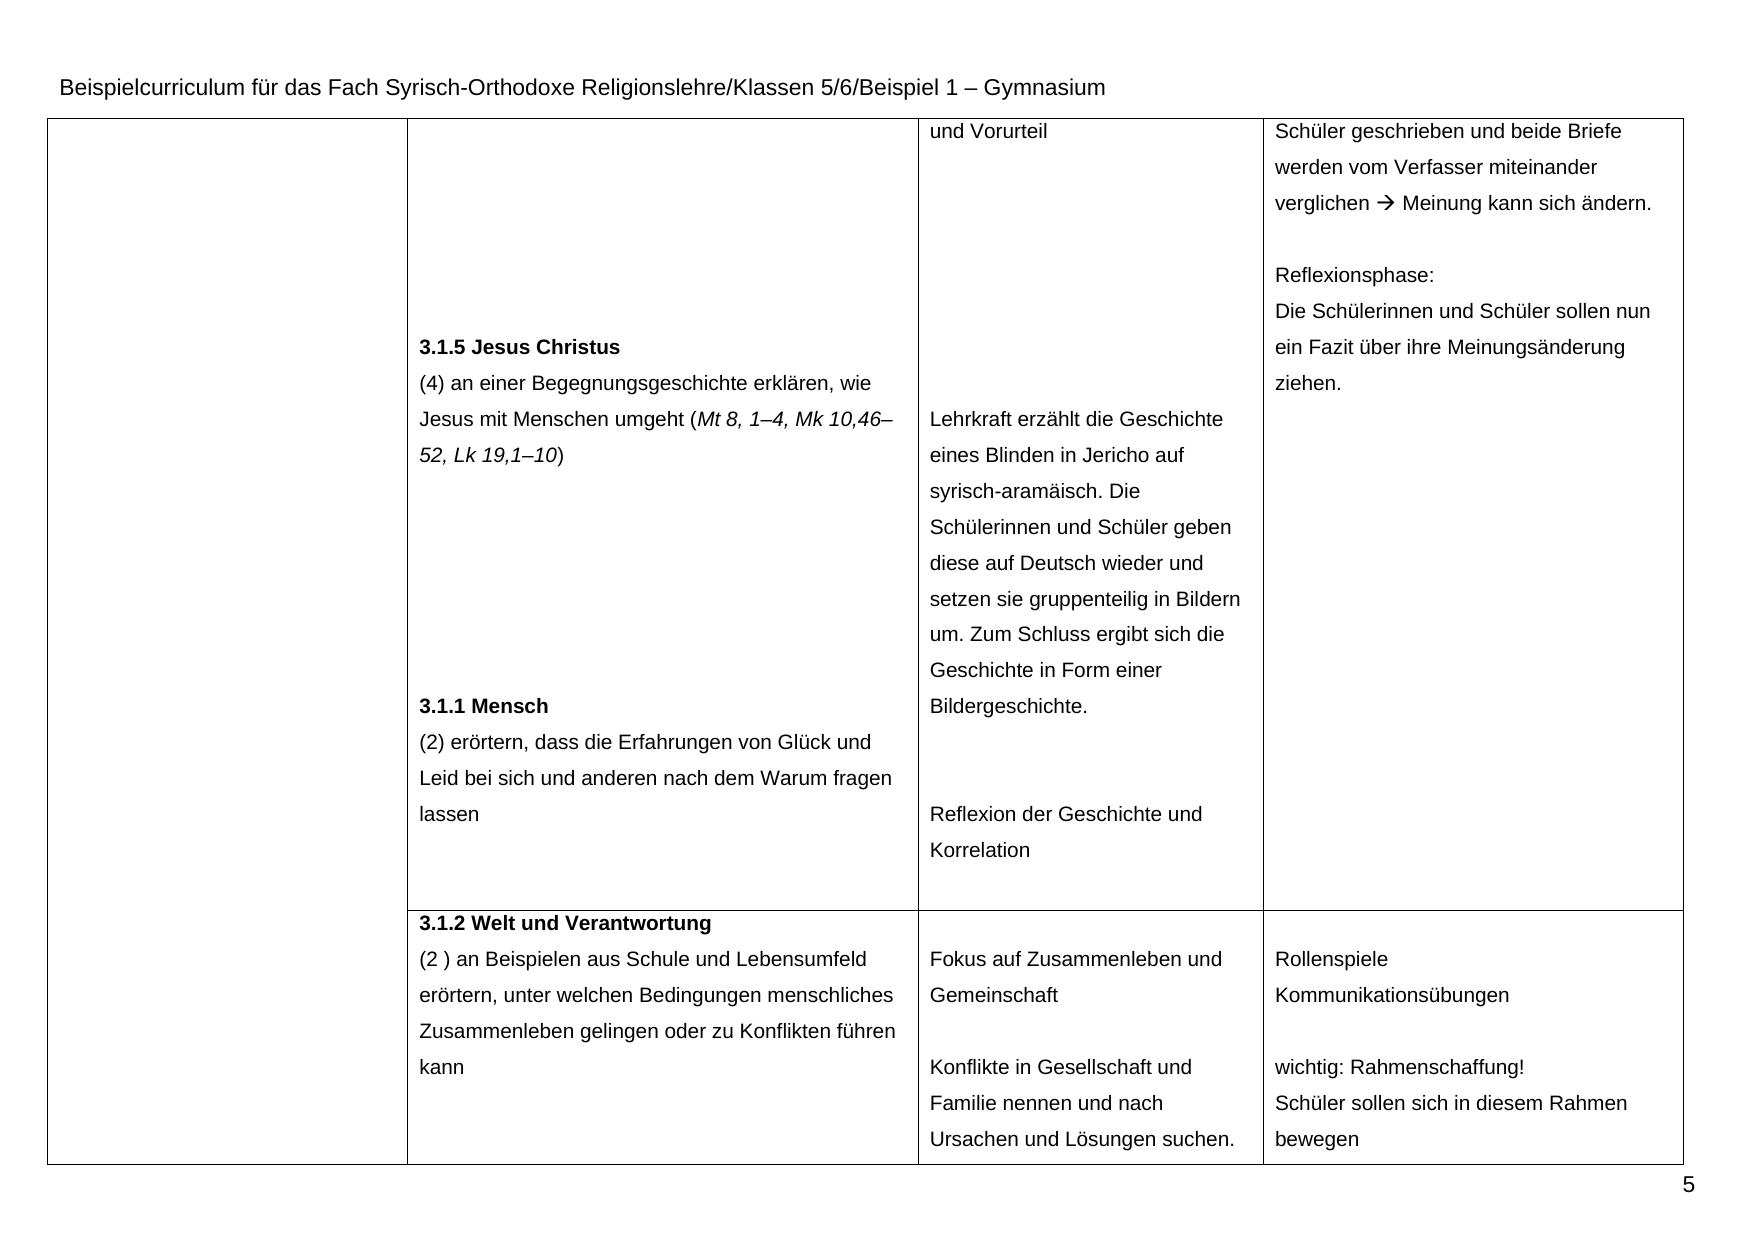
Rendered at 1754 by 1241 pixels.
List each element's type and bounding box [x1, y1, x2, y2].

table_cell [408, 911, 918, 1163]
table_cell [919, 119, 1263, 910]
table_cell [919, 911, 1263, 1163]
table_cell [1264, 911, 1683, 1163]
table_cell [408, 119, 918, 910]
table_cell [1264, 119, 1683, 910]
